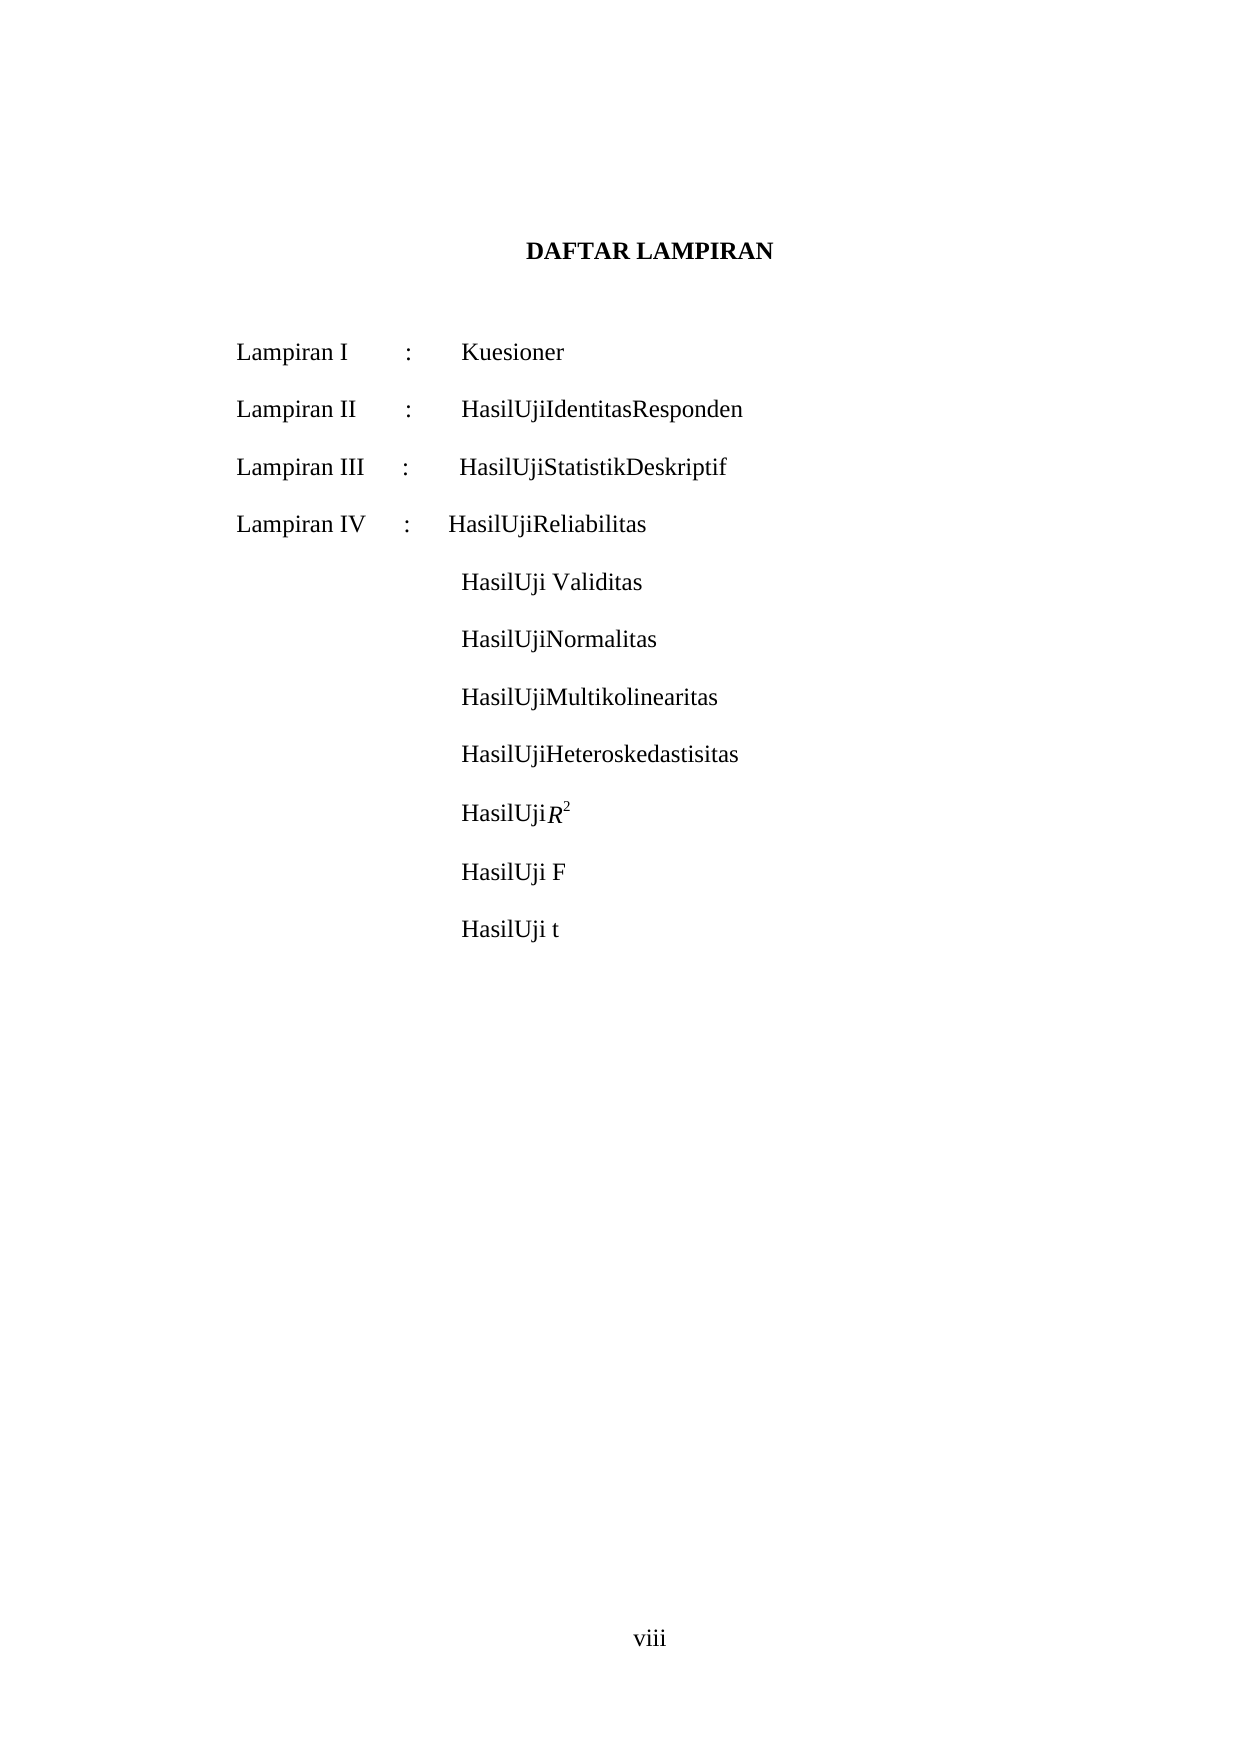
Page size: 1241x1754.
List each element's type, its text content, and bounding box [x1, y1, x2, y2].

text Lampiran IV : HasilUjiReliabilitas [236, 509, 1063, 538]
text HasilUji [386, 797, 1063, 828]
text HasilUjiHeteroskedastisitas [386, 739, 1063, 768]
text Lampiran III : HasilUjiStatistikDeskriptif [236, 452, 1063, 481]
text Lampiran II : HasilUjiIdentitasResponden [236, 394, 1063, 423]
text Lampiran I : Kuesioner [236, 337, 1063, 366]
text HasilUjiMultikolinearitas [386, 682, 1063, 711]
text HasilUji Validitas [386, 567, 1063, 596]
text DAFTAR LAMPIRAN [236, 236, 1063, 265]
text HasilUji t [386, 914, 1063, 943]
text HasilUji F [386, 857, 1063, 886]
text HasilUjiNormalitas [386, 624, 1063, 653]
